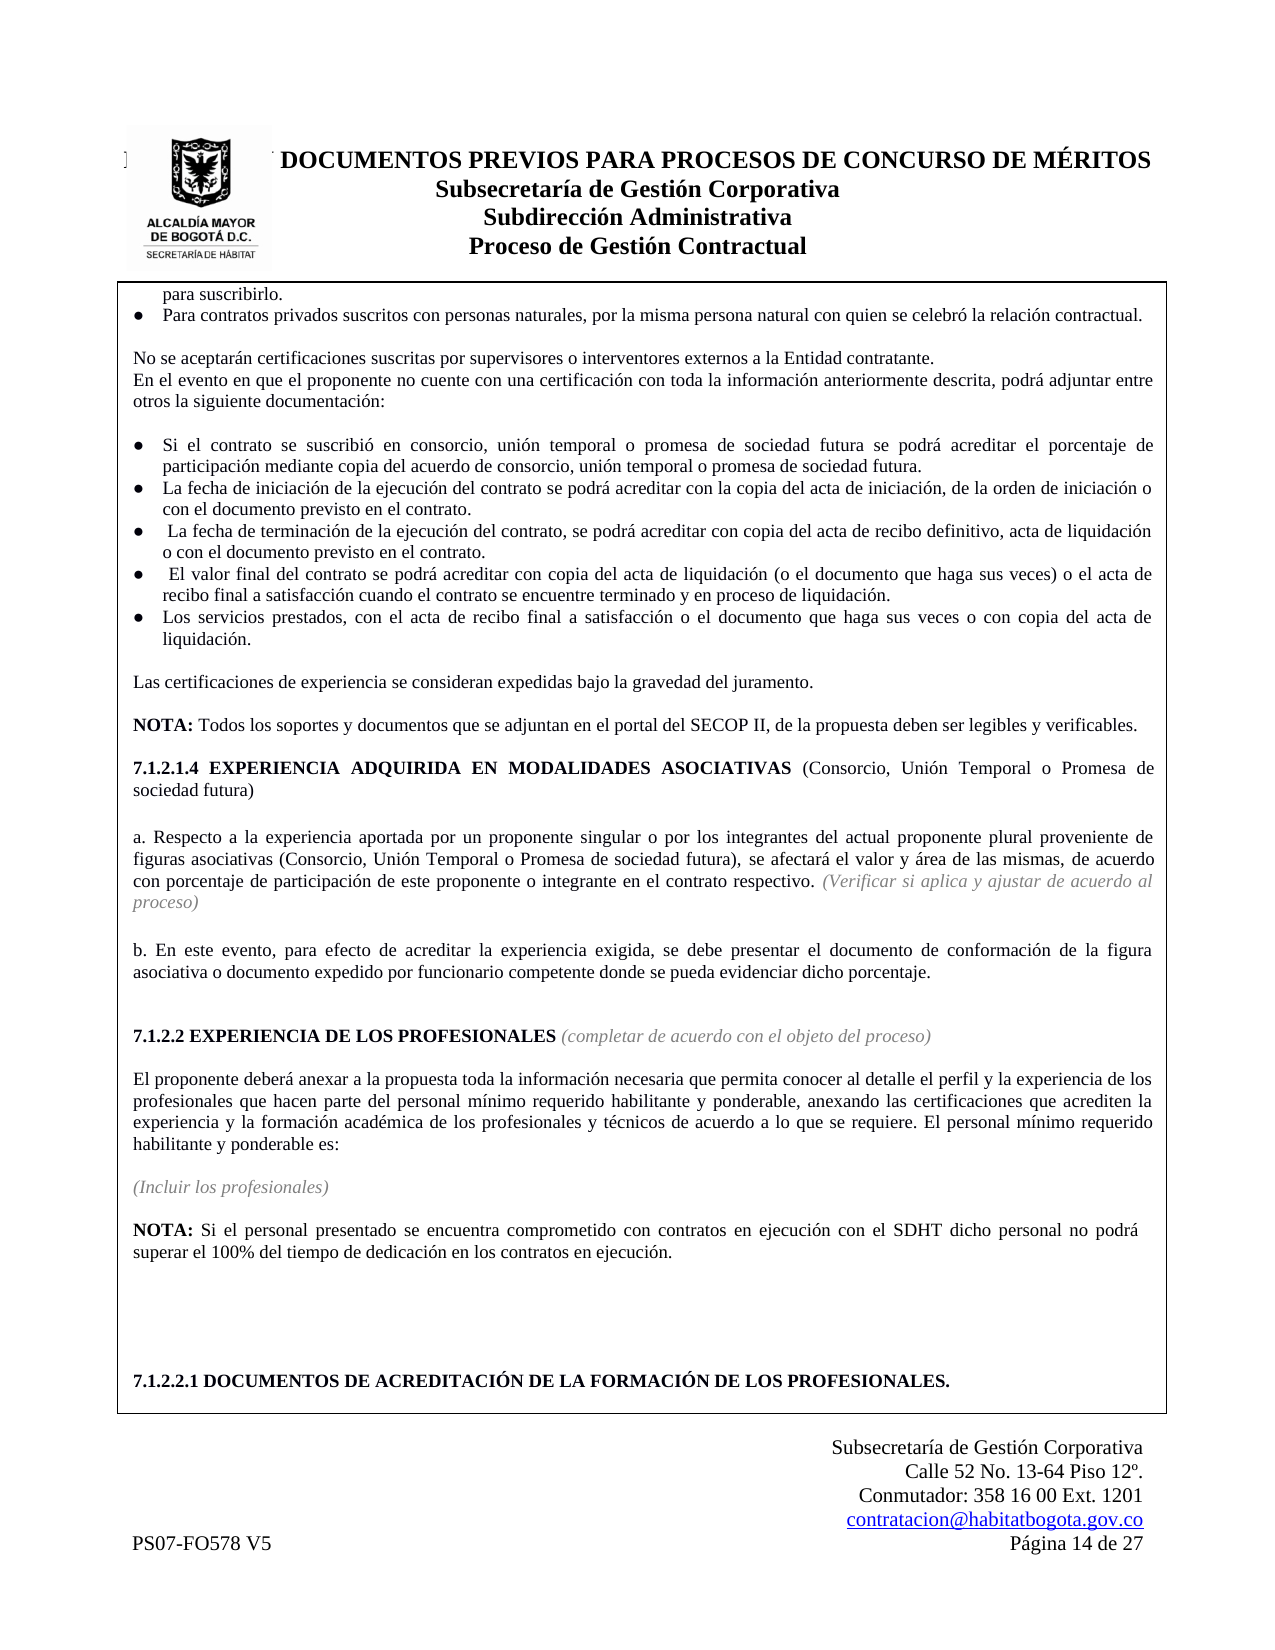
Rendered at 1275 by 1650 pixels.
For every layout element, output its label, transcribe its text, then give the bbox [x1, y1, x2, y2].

picture [125, 125, 272, 269]
